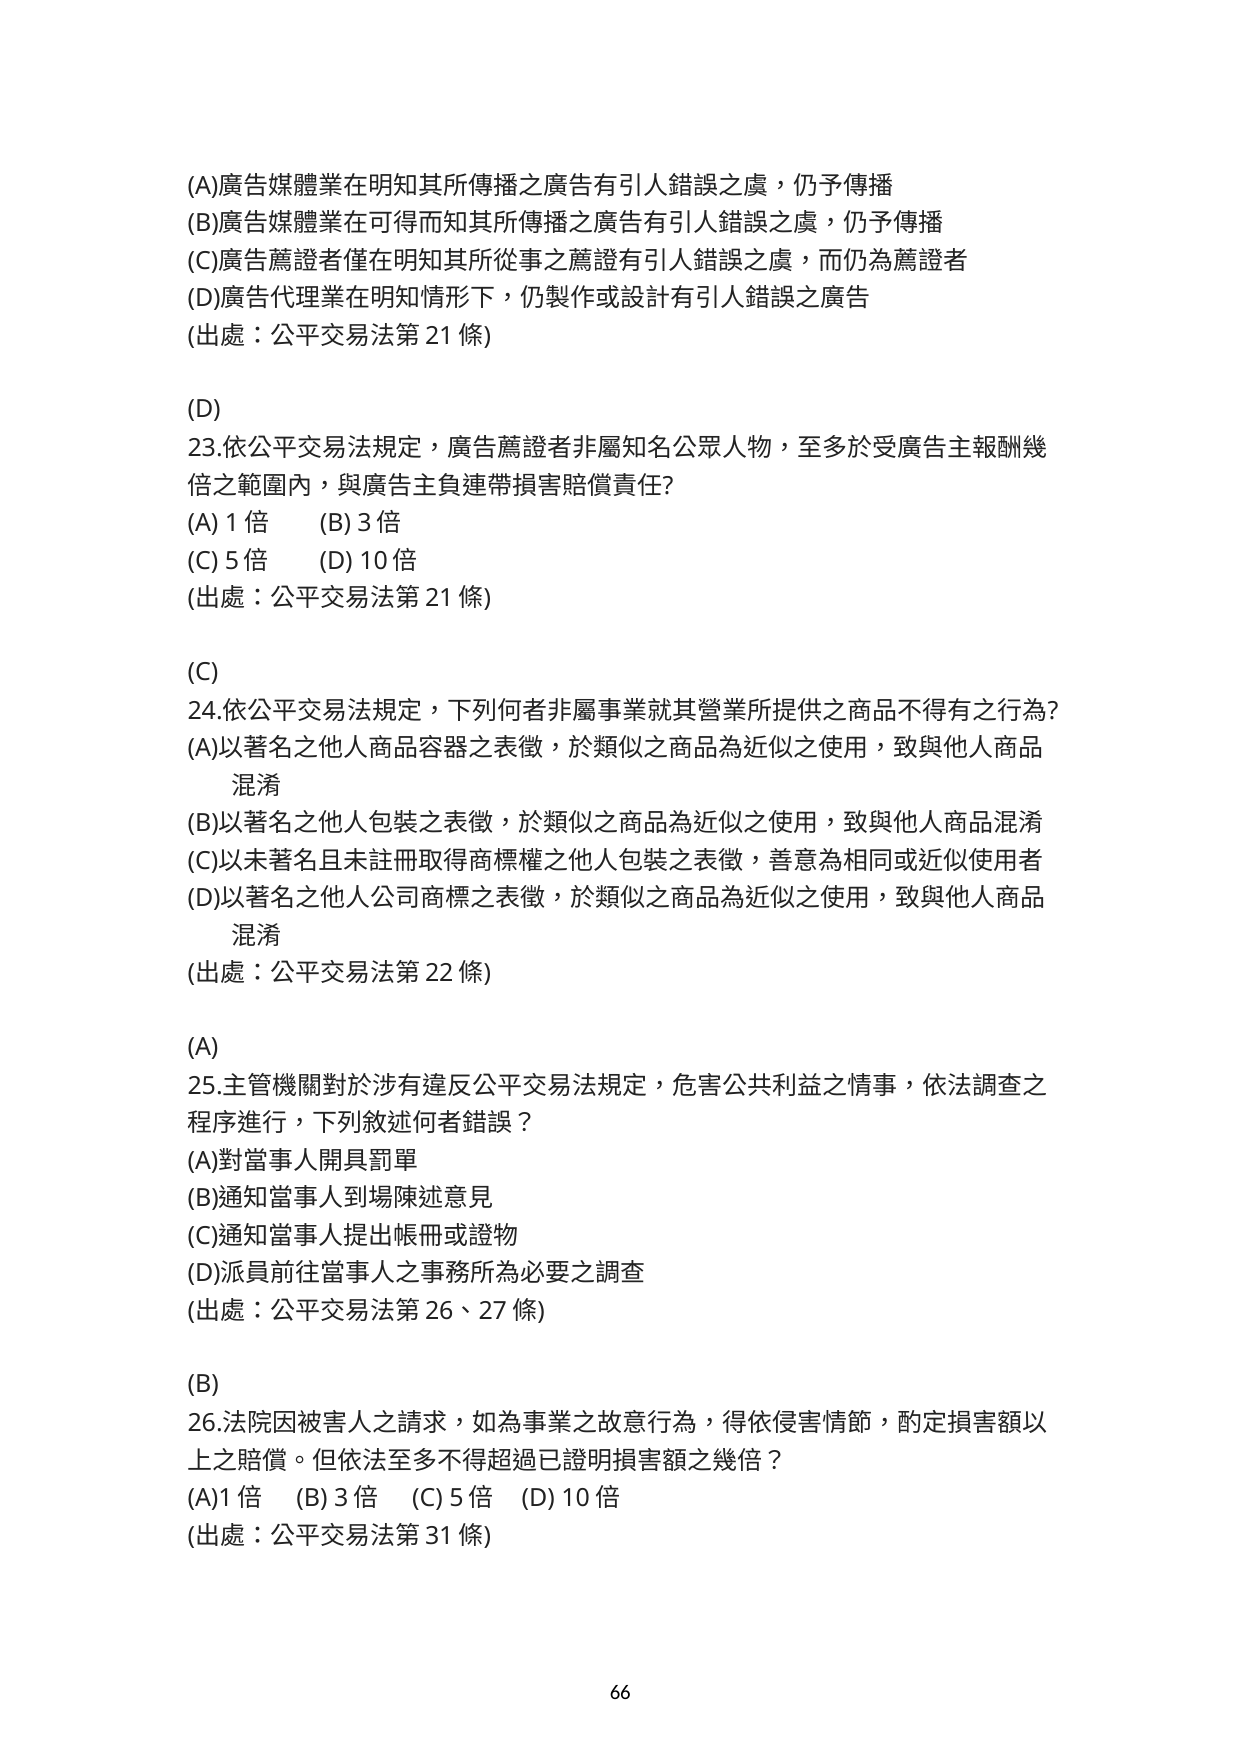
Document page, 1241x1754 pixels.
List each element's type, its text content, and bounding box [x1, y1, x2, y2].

text (C)廣告薦證者僅在明知其所從事之薦證有引人錯誤之虞，而仍為薦證者 [187, 239, 1053, 277]
text 25.主管機關對於涉有違反公平交易法規定，危害公共利益之情事，依法調查之程序進行，下列敘述何者錯誤？ [187, 1064, 1053, 1139]
text (A)廣告媒體業在明知其所傳播之廣告有引人錯誤之虞，仍予傳播 [187, 164, 1053, 202]
text (C) [187, 652, 1053, 689]
text (出處：公平交易法第26、27條) [187, 1289, 1053, 1327]
text (B) [187, 1364, 1053, 1402]
text (出處：公平交易法第22條) [187, 952, 1053, 989]
text 26.法院因被害人之請求，如為事業之故意行為，得依侵害情節，酌定損害額以上之賠償。但依法至多不得超過已證明損害額之幾倍？ [187, 1402, 1053, 1477]
text (B)以著名之他人包裝之表徵，於類似之商品為近似之使用，致與他人商品混淆(C)以未著名且未註冊取得商標權之他人包裝之表徵，善意為相同或近似使用者 [187, 802, 1053, 877]
text (A) 1倍 (B) 3倍 [187, 502, 1053, 539]
text (D) [187, 389, 1053, 427]
text (出處：公平交易法第31條) [187, 1514, 1053, 1552]
text 23.依公平交易法規定，廣告薦證者非屬知名公眾人物，至多於受廣告主報酬幾倍之範圍內，與廣告主負連帶損害賠償責任? [187, 427, 1053, 502]
text (A) [187, 1027, 1053, 1064]
text (D)派員前往當事人之事務所為必要之調查 [187, 1252, 1053, 1289]
text 24.依公平交易法規定，下列何者非屬事業就其營業所提供之商品不得有之行為? [187, 689, 1053, 727]
text (A)1倍 (B) 3倍 (C) 5倍 (D) 10倍 [187, 1477, 1053, 1514]
text (C) 5倍 (D) 10倍 [187, 539, 1053, 577]
text (A)對當事人開具罰單 [187, 1139, 1053, 1177]
text (B)通知當事人到場陳述意見 [187, 1177, 1053, 1214]
text (A)以著名之他人商品容器之表徵，於類似之商品為近似之使用，致與他人商品混淆 [187, 727, 1053, 802]
text (D)廣告代理業在明知情形下，仍製作或設計有引人錯誤之廣告 [187, 277, 1053, 314]
text (D)以著名之他人公司商標之表徵，於類似之商品為近似之使用，致與他人商品混淆 [187, 877, 1053, 952]
text (B)廣告媒體業在可得而知其所傳播之廣告有引人錯誤之虞，仍予傳播 [187, 202, 1053, 239]
text (出處：公平交易法第21條) [187, 577, 1053, 614]
text (出處：公平交易法第21條) [187, 314, 1053, 352]
text (C)通知當事人提出帳冊或證物 [187, 1214, 1053, 1252]
